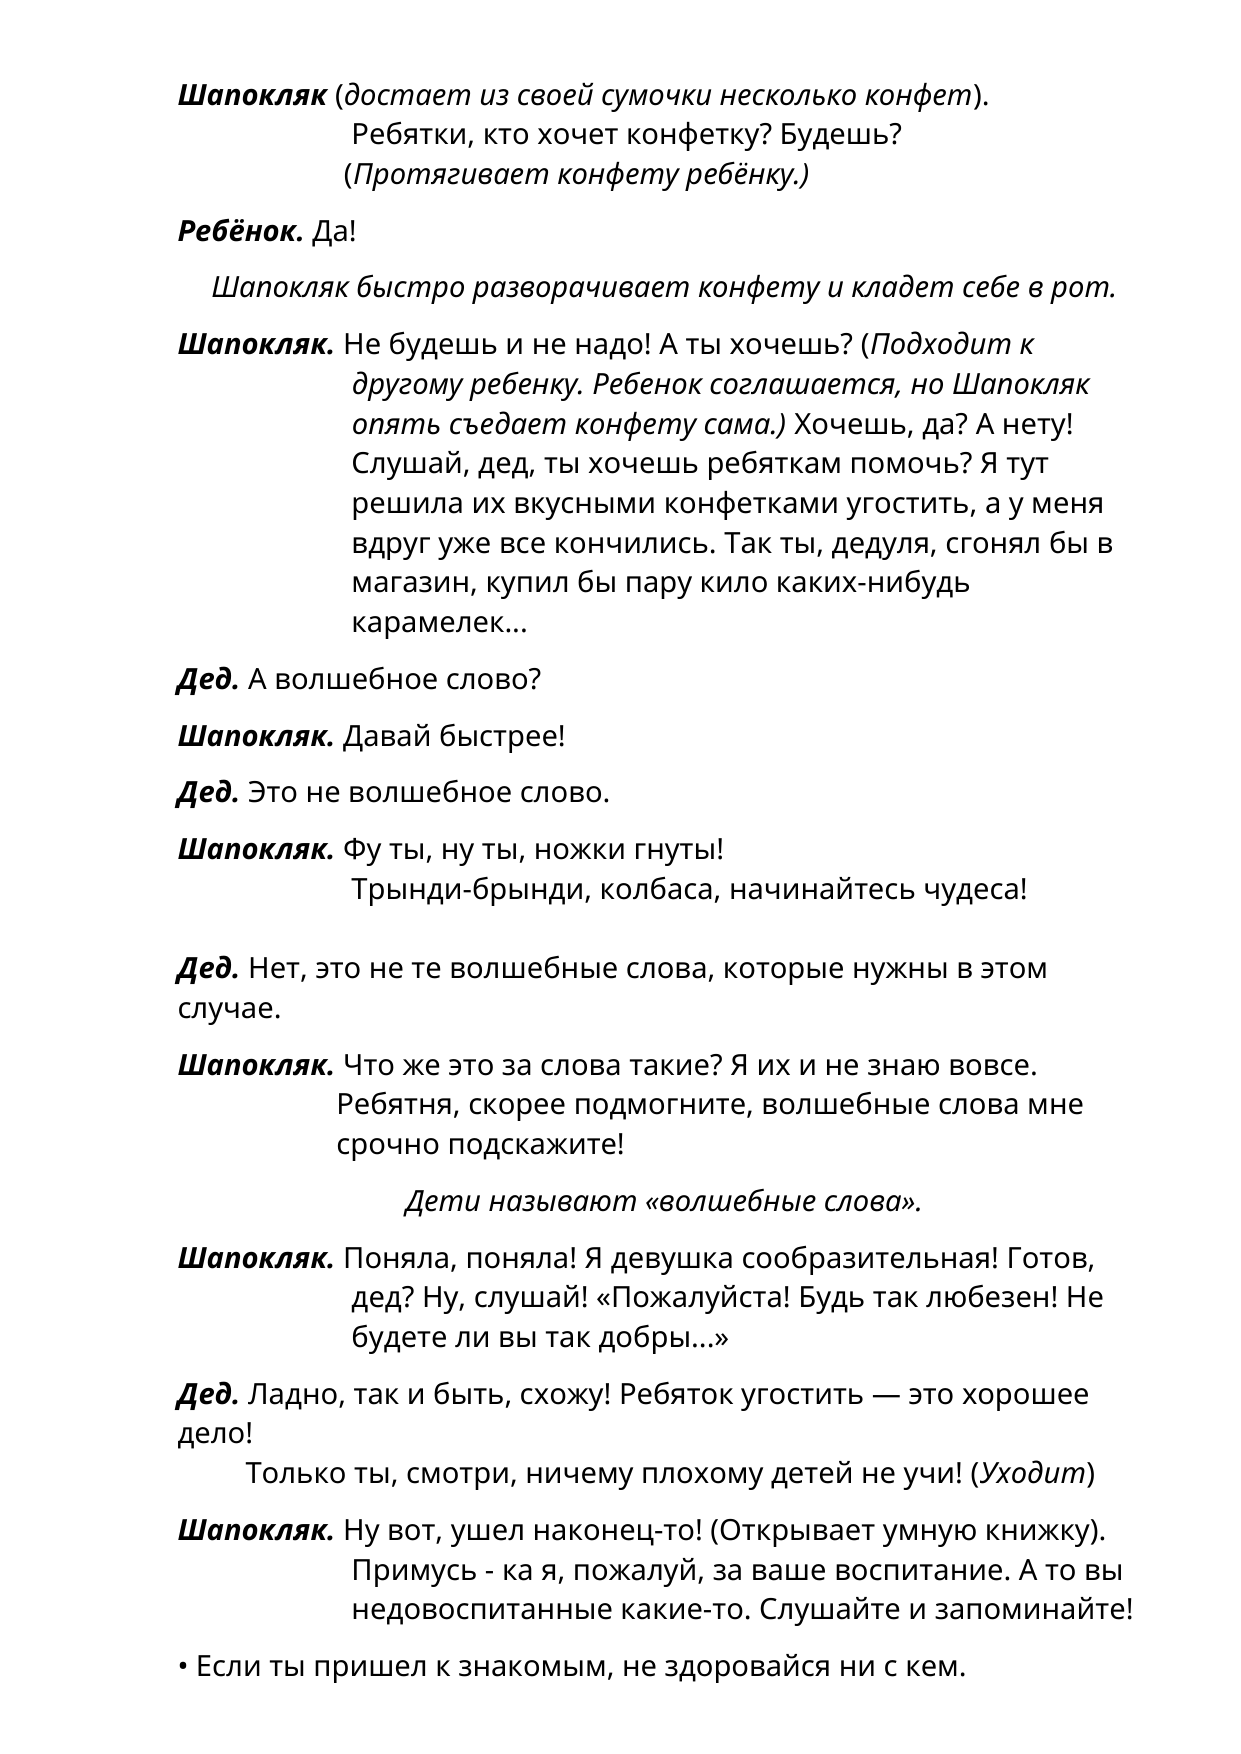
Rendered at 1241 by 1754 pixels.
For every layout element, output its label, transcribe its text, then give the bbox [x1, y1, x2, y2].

text Дед. А волшебное слово? [177, 658, 1152, 698]
text вдруг уже все кончились. Так ты, дедуля, сгонял бы в [177, 522, 1152, 562]
text дед? Ну, слушай! «Пожалуйста! Будь так любезен! Не [177, 1277, 1152, 1316]
text магазин, купил бы пару кило каких-нибудь [177, 562, 1152, 601]
text срочно подскажите! [177, 1123, 1152, 1163]
text Шапокляк. Ну вот, ушел наконец-то! (Открывает умную книжку). [177, 1509, 1152, 1549]
text Дед. Это не волшебное слово. [177, 772, 1152, 811]
text карамелек... [177, 601, 1152, 641]
text другому ребенку. Ребенок соглашается, но Шапокляк [177, 363, 1152, 403]
text Ребятки, кто хочет конфетку? Будешь? [177, 113, 1152, 153]
text будете ли вы так добры...» [177, 1316, 1152, 1356]
text опять съедает конфету сама.) Хочешь, да? А нету! [177, 403, 1152, 443]
text (Протягивает конфету ребёнку.) [177, 153, 1152, 193]
text Шапокляк. Что же это за слова такие? Я их и не знаю вовсе. [177, 1044, 1152, 1084]
text Ребёнок. Да! [177, 210, 1152, 250]
text Примусь - ка я, пожалуй, за ваше воспитание. А то вы [177, 1549, 1152, 1588]
text Шапокляк. Давай быстрее! [177, 715, 1152, 754]
text Только ты, смотри, ничему плохому детей не учи! (Уходит) [177, 1452, 1152, 1492]
text Шапокляк. Фу ты, ну ты, ножки гнуты! [177, 828, 1152, 868]
text Дед. Ладно, так и быть, схожу! Ребяток угостить — это хорошее дело! [177, 1373, 1152, 1452]
text Трынди-брынди, колбаса, начинайтесь чудеса! [177, 868, 1152, 908]
text Шапокляк (достает из своей сумочки несколько конфет). [177, 74, 1152, 113]
text недовоспитанные какие-то. Слушайте и запоминайте! [177, 1588, 1152, 1628]
text Дети называют «волшебные слова». [177, 1180, 1152, 1220]
text Дед. Нет, это не те волшебные слова, которые нужны в этом случае. [177, 947, 1152, 1027]
text Шапокляк. Поняла, поняла! Я девушка сообразительная! Готов, [177, 1237, 1152, 1277]
text Шапокляк быстро разворачивает конфету и кладет себе в рот. [177, 267, 1152, 306]
text решила их вкусными конфетками угостить, а у меня [177, 482, 1152, 522]
text Ребятня, скорее подмогните, волшебные слова мне [177, 1084, 1152, 1123]
text Шапокляк. Не будешь и не надо! А ты хочешь? (Подходит к [177, 323, 1152, 363]
text Слушай, дед, ты хочешь ребяткам помочь? Я тут [177, 443, 1152, 482]
text • Если ты пришел к знакомым, не здоровайся ни с кем. [177, 1645, 1152, 1685]
